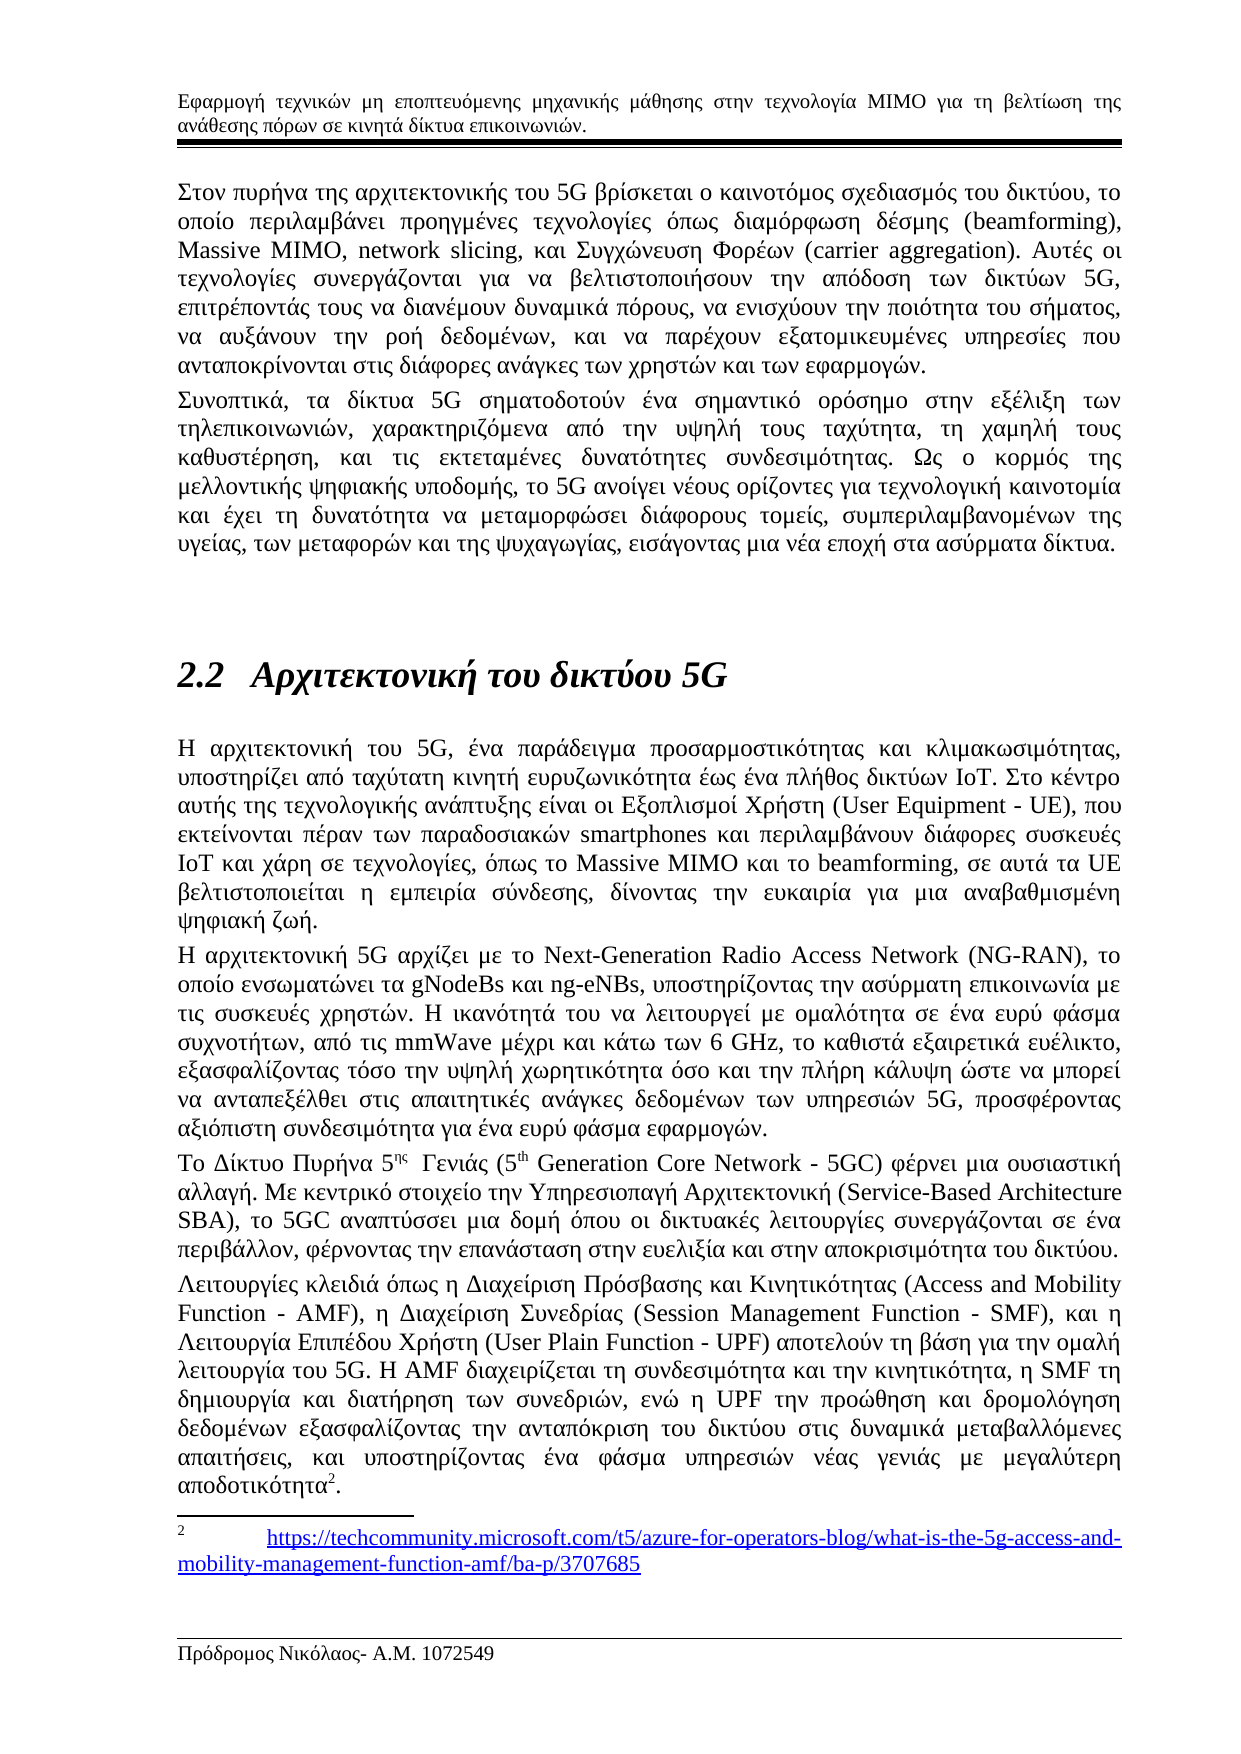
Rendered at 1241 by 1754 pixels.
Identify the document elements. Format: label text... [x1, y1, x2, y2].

text Το Δίκτυο Πυρήνα 5ης Γενιάς (5th Generation Core Network - 5GC) φέρνει μια ουσιαστική αλλαγή. Με κεντρικό στοιχείο την Υπηρεσιοπαγή Αρχιτεκτονική (Service-Based Architecture SBA), το 5GC αναπτύσσει μια δομή όπου οι δικτυακές λειτουργίες συνεργάζονται σε ένα περιβάλλον, φέρνοντας την επανάσταση στην ευελιξία και στην αποκρισιμότητα του δικτύου. [177, 1148, 1122, 1263]
text Η αρχιτεκτονική του 5G, ένα παράδειγμα προσαρμοστικότητας και κλιμακωσιμότητας, υποστηρίζει από ταχύτατη κινητή ευρυζωνικότητα έως ένα πλήθος δικτύων IoT. Στο κέντρο αυτής της τεχνολογικής ανάπτυξης είναι οι Εξοπλισμοί Χρήστη (User Equipment - UE), που εκτείνονται πέραν των παραδοσιακών smartphones και περιλαμβάνουν διάφορες συσκευές IoT και χάρη σε τεχνολογίες, όπως το Massive MIMO και το beamforming, σε αυτά τα UE βελτιστοποιείται η εμπειρία σύνδεσης, δίνοντας την ευκαιρία για μια αναβαθμισμένη ψηφιακή ζωή. [177, 733, 1122, 934]
subtitle Αρχιτεκτονική του δικτύου 5G [177, 652, 1122, 695]
text Η αρχιτεκτονική 5G αρχίζει με το Next-Generation Radio Access Network (NG-RAN), το οποίο ενσωματώνει τα gNodeBs και ng-eNBs, υποστηρίζοντας την ασύρματη επικοινωνία με τις συσκευές χρηστών. Η ικανότητά του να λειτουργεί με ομαλότητα σε ένα ευρύ φάσμα συχνοτήτων, από τις mmWave μέχρι και κάτω των 6 GHz, το καθιστά εξαιρετικά ευέλικτο, εξασφαλίζοντας τόσο την υψηλή χωρητικότητα όσο και την πλήρη κάλυψη ώστε να μπορεί να ανταπεξέλθει στις απαιτητικές ανάγκες δεδομένων των υπηρεσιών 5G, προσφέροντας αξιόπιστη συνδεσιμότητα για ένα ευρύ φάσμα εφαρμογών. [177, 940, 1122, 1142]
text Συνοπτικά, τα δίκτυα 5G σηματοδοτούν ένα σημαντικό ορόσημο στην εξέλιξη των τηλεπικοινωνιών, χαρακτηριζόμενα από την υψηλή τους ταχύτητα, τη χαμηλή τους καθυστέρηση, και τις εκτεταμένες δυνατότητες συνδεσιμότητας. Ως ο κορμός της μελλοντικής ψηφιακής υποδομής, το 5G ανοίγει νέους ορίζοντες για τεχνολογική καινοτομία και έχει τη δυνατότητα να μεταμορφώσει διάφορους τομείς, συμπεριλαμβανομένων της υγείας, των μεταφορών και της ψυχαγωγίας, εισάγοντας μια νέα εποχή στα ασύρματα δίκτυα. [177, 385, 1122, 557]
text Λειτουργίες κλειδιά όπως η Διαχείριση Πρόσβασης και Κινητικότητας (Access and Mobility Function - AMF), η Διαχείριση Συνεδρίας (Session Management Function - SMF), και η Λειτουργία Επιπέδου Χρήστη (User Plain Function - UPF) αποτελούν τη βάση για την ομαλή λειτουργία του 5G. Η AMF διαχειρίζεται τη συνδεσιμότητα και την κινητικότητα, η SMF τη δημιουργία και διατήρηση των συνεδριών, ενώ η UPF την προώθηση και δρομολόγηση δεδομένων εξασφαλίζοντας την ανταπόκριση του δικτύου στις δυναμικά μεταβαλλόμενες απαιτήσεις, και υποστηρίζοντας ένα φάσμα υπηρεσιών νέας γενιάς με μεγαλύτερη αποδοτικότητα. [177, 1269, 1122, 1499]
text Στον πυρήνα της αρχιτεκτονικής του 5G βρίσκεται ο καινοτόμος σχεδιασμός του δικτύου, το οποίο περιλαμβάνει προηγμένες τεχνολογίες όπως διαμόρφωση δέσμης (beamforming), Massive MIMO, network slicing, και Συγχώνευση Φορέων (carrier aggregation). Αυτές οι τεχνολογίες συνεργάζονται για να βελτιστοποιήσουν την απόδοση των δικτύων 5G, επιτρέποντάς τους να διανέμουν δυναμικά πόρους, να ενισχύουν την ποιότητα του σήματος, να αυξάνουν την ροή δεδομένων, και να παρέχουν εξατομικευμένες υπηρεσίες που ανταποκρίνονται στις διάφορες ανάγκες των χρηστών και των εφαρμογών. [177, 177, 1122, 378]
